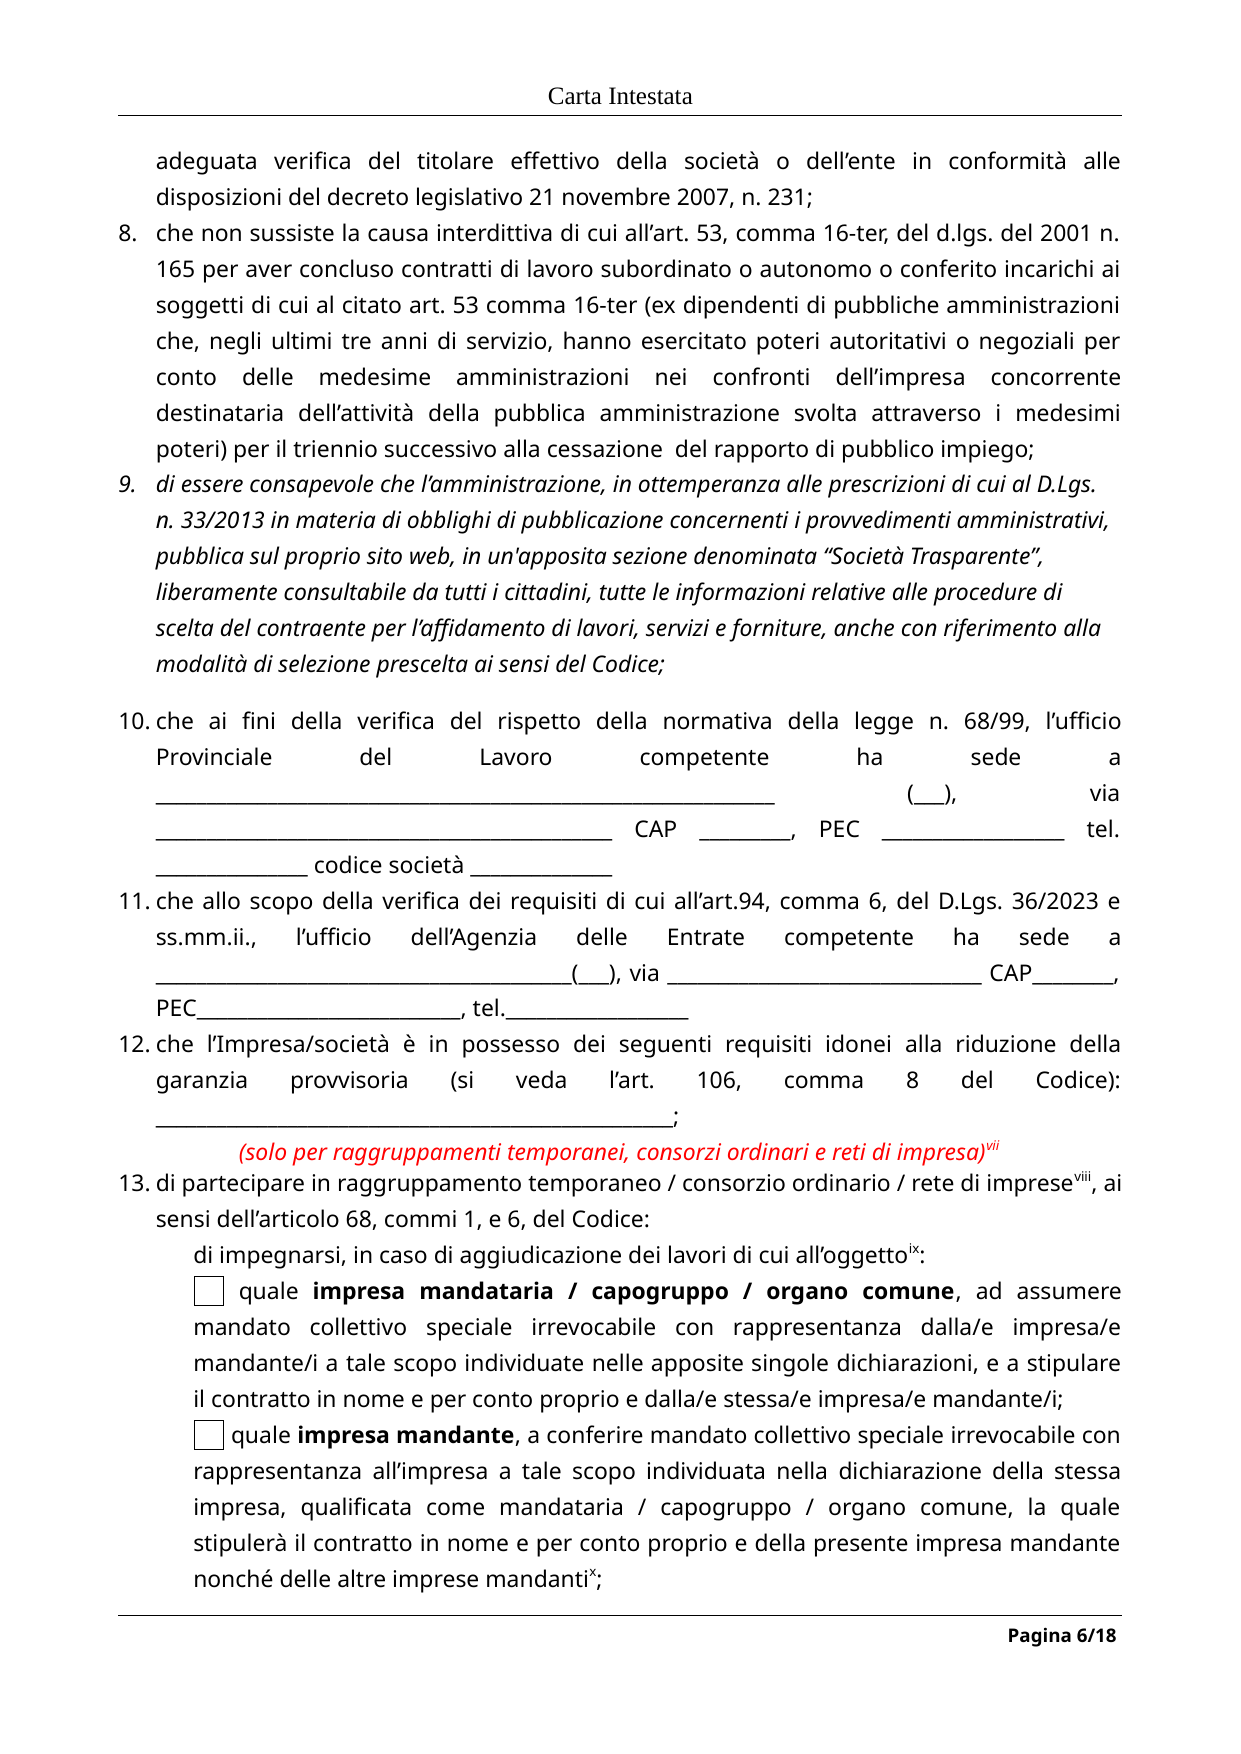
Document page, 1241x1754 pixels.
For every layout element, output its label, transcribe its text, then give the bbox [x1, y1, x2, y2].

list di partecipare in raggruppamento temporaneo / consorzio ordinario / rete di imprese, ai sensi dell’articolo 68, commi 1, e 6, del Codice: [118, 1167, 1122, 1234]
list che allo scopo della verifica dei requisiti di cui all’art.94, comma 6, del D.Lgs. 36/2023 e ss.mm.ii., l’ufficio dell’Agenzia delle Entrate competente ha sede a _________________________________________(___), via _______________________________ CAP________, PEC__________________________, tel.__________________ [118, 884, 1122, 1024]
text di impegnarsi, in caso di aggiudicazione dei lavori di cui all’oggetto: [193, 1239, 1122, 1271]
text quale impresa mandataria / capogruppo / organo comune, ad assumere mandato collettivo speciale irrevocabile con rappresentanza dalla/e impresa/e mandante/i a tale scopo individuate nelle apposite singole dichiarazioni, e a stipulare il contratto in nome e per conto proprio e dalla/e stessa/e impresa/e mandante/i; [193, 1275, 1122, 1414]
list che ai fini della verifica del rispetto della normativa della legge n. 68/99, l’ufficio Provinciale del Lavoro competente ha sede a _____________________________________________________________ (___), via _____________________________________________ CAP _________, PEC __________________ tel. _______________ codice società ______________ [118, 705, 1122, 880]
list di essere consapevole che l’amministrazione, in ottemperanza alle prescrizioni di cui al D.Lgs. n. 33/2013 in materia di obblighi di pubblicazione concernenti i provvedimenti amministrativi, pubblica sul proprio sito web, in un'apposita sezione denominata “Società Trasparente”, liberamente consultabile da tutti i cittadini, tutte le informazioni relative alle procedure di scelta del contraente per l’affidamento di lavori, servizi e forniture, anche con riferimento alla modalità di selezione prescelta ai sensi del Codice; [118, 468, 1122, 679]
list che non sussiste la causa interdittiva di cui all’art. 53, comma 16-ter, del d.lgs. del 2001 n. 165 per aver concluso contratti di lavoro subordinato o autonomo o conferito incarichi ai soggetti di cui al citato art. 53 comma 16-ter (ex dipendenti di pubbliche amministrazioni che, negli ultimi tre anni di servizio, hanno esercitato poteri autoritativi o negoziali per conto delle medesime amministrazioni nei confronti dell’impresa concorrente destinataria dell’attività della pubblica amministrazione svolta attraverso i medesimi poteri) per il triennio successivo alla cessazione del rapporto di pubblico impiego; [118, 217, 1122, 464]
list che l’Impresa/società è in possesso dei seguenti requisiti idonei alla riduzione della garanzia provvisoria (si veda l’art. 106, comma 8 del Codice): ___________________________________________________; [118, 1028, 1122, 1131]
text (solo per raggruppamenti temporanei, consorzi ordinari e reti di impresa) [118, 1136, 1122, 1167]
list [118, 145, 1122, 212]
text quale impresa mandante, a conferire mandato collettivo speciale irrevocabile con rappresentanza all’impresa a tale scopo individuata nella dichiarazione della stessa impresa, qualificata come mandataria / capogruppo / organo comune, la quale stipulerà il contratto in nome e per conto proprio e della presente impresa mandante nonché delle altre imprese mandanti; [193, 1419, 1122, 1594]
